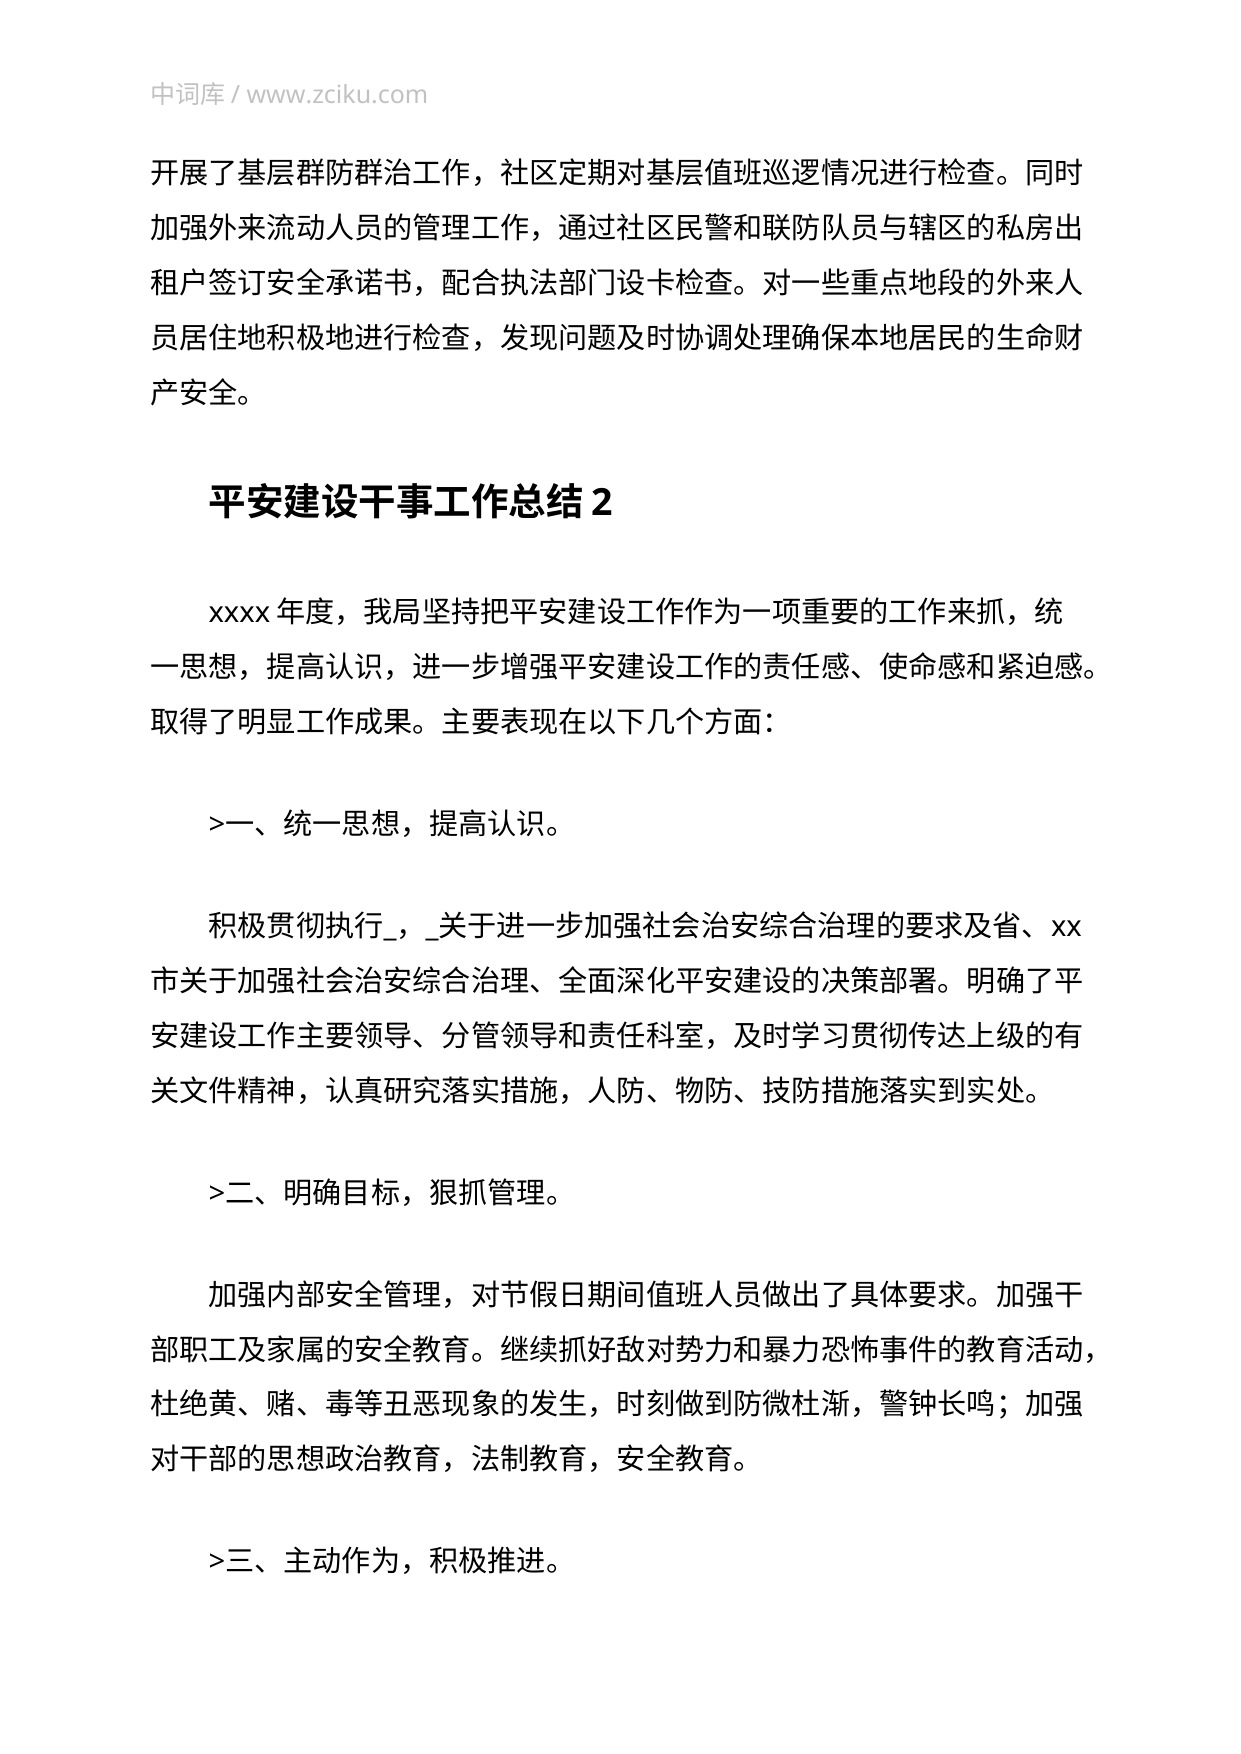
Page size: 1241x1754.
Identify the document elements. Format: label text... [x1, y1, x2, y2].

text 加强内部安全管理，对节假日期间值班人员做出了具体要求。加强干部职工及家属的安全教育。继续抓好敌对势力和暴力恐怖事件的教育活动，杜绝黄、赌、毒等丑恶现象的发生，时刻做到防微杜渐，警钟长鸣；加强对干部的思想政治教育，法制教育，安全教育。 [150, 1271, 1090, 1478]
text xxxx年度，我局坚持把平安建设工作作为一项重要的工作来抓，统一思想，提高认识，进一步增强平安建设工作的责任感、使命感和紧迫感。取得了明显工作成果。主要表现在以下几个方面： [150, 589, 1090, 741]
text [150, 150, 1090, 412]
text >三、主动作为，积极推进。 [150, 1538, 1090, 1580]
text 平安建设干事工作总结2 [150, 471, 1090, 526]
text >一、统一思想，提高认识。 [150, 801, 1090, 843]
text 积极贯彻执行_，_关于进一步加强社会治安综合治理的要求及省、xx市关于加强社会治安综合治理、全面深化平安建设的决策部署。明确了平安建设工作主要领导、分管领导和责任科室，及时学习贯彻传达上级的有关文件精神，认真研究落实措施，人防、物防、技防措施落实到实处。 [150, 903, 1090, 1110]
text >二、明确目标，狠抓管理。 [150, 1169, 1090, 1212]
